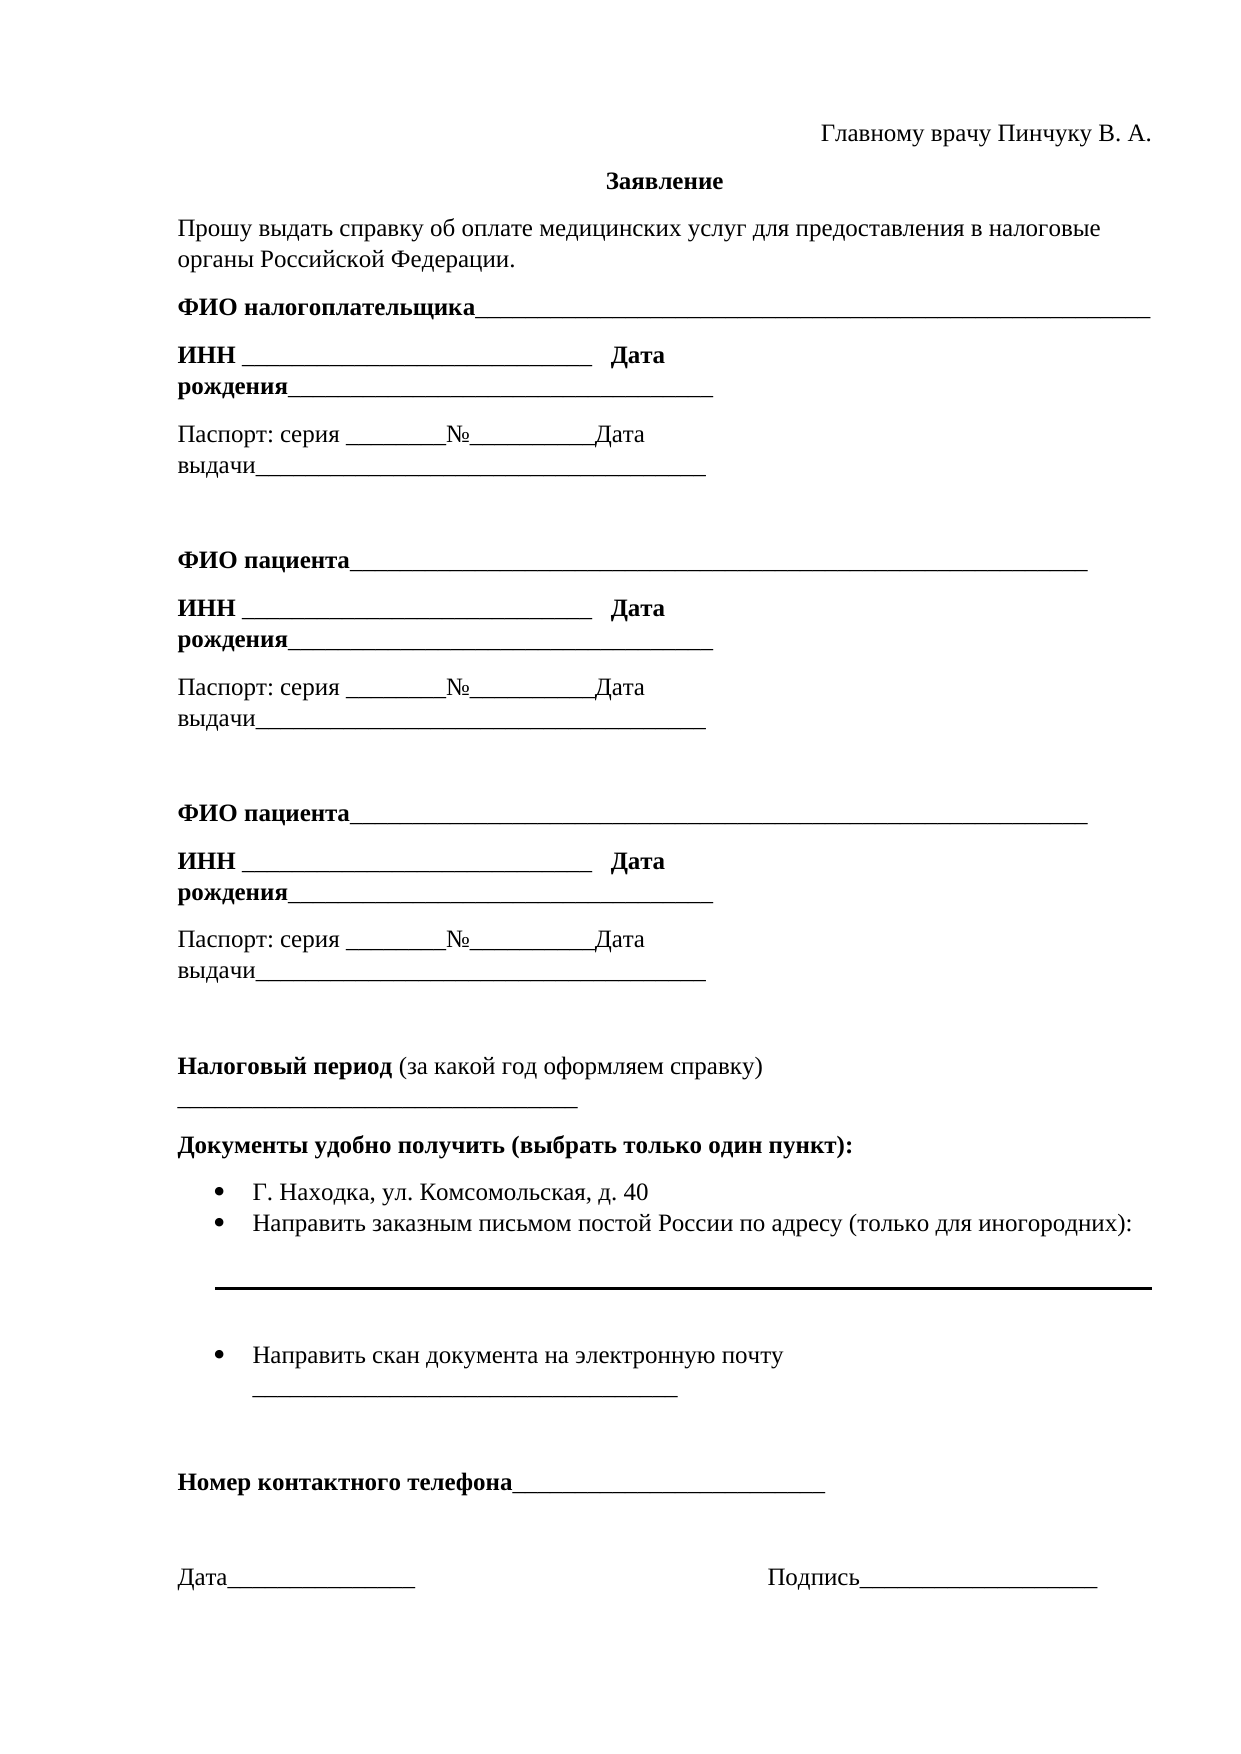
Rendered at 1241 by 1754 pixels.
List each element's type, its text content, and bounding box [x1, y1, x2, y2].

text ФИО пациента___________________________________________________________ [177, 545, 1152, 574]
list Г. Находка, ул. Комсомольская, д. 40 [215, 1177, 1152, 1206]
list Направить заказным письмом постой России по адресу (только для иногородних): [215, 1208, 1152, 1237]
text Документы удобно получить (выбрать только один пункт): [177, 1130, 1152, 1158]
text Налоговый период (за какой год оформляем справку) ________________________________ [177, 1051, 1152, 1111]
text Главному врачу Пинчуку В. А. [177, 118, 1152, 147]
text ИНН ____________________________ Дата рождения__________________________________ [177, 340, 1152, 400]
text Паспорт: серия ________№__________Дата выдачи____________________________________ [177, 924, 1152, 984]
text ФИО налогоплательщика______________________________________________________ [177, 292, 1152, 321]
list Направить скан документа на электронную почту __________________________________ [215, 1340, 1152, 1400]
text Паспорт: серия ________№__________Дата выдачи____________________________________ [177, 419, 1152, 478]
text Дата_______________ Подпись___________________ [177, 1562, 1152, 1591]
text Заявление [177, 166, 1152, 194]
text ИНН ____________________________ Дата рождения__________________________________ [177, 593, 1152, 653]
text ИНН ____________________________ Дата рождения__________________________________ [177, 846, 1152, 906]
text Паспорт: серия ________№__________Дата выдачи____________________________________ [177, 672, 1152, 731]
text ФИО пациента___________________________________________________________ [177, 798, 1152, 827]
text Номер контактного телефона_________________________ [177, 1467, 1152, 1495]
text Прошу выдать справку об оплате медицинских услуг для предоставления в налоговые органы Российской Федерации. [177, 213, 1152, 273]
